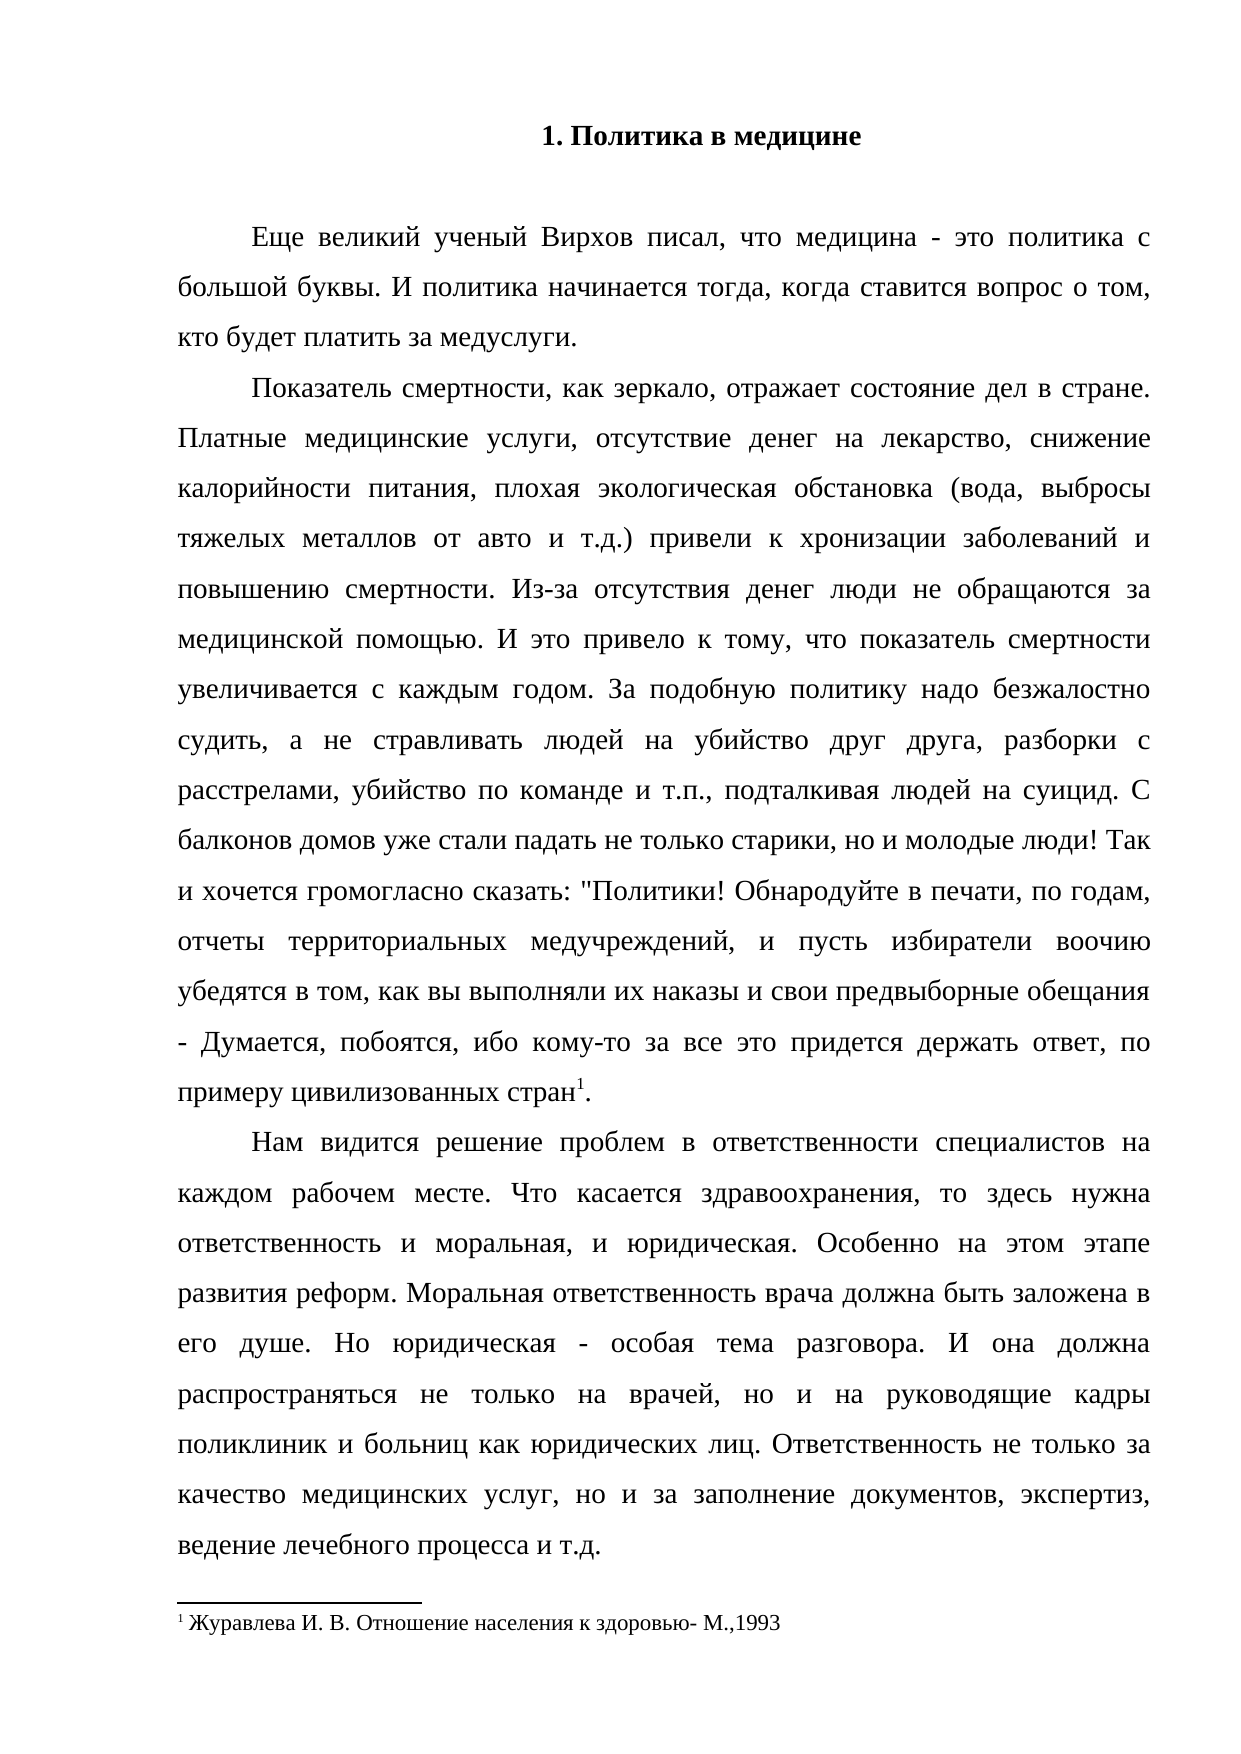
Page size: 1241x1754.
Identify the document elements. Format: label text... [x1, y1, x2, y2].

text Показатель смертности, как зеркало, отражает состояние дел в стране. Платные медицинские услуги, отсутствие денег на лекарство, снижение калорийности питания, плохая экологическая обстановка (вода, выбросы тяжелых металлов от авто и т.д.) привели к хронизации заболеваний и повышению смертности. Из-за отсутствия денег люди не обращаются за медицинской помощью. И это привело к тому, что показатель смертности увеличивается с каждым годом. За подобную политику надо безжалостно судить, а не стравливать людей на убийство друг друга, разборки с расстрелами, убийство по команде и т.п., подталкивая людей на суицид. С балконов домов уже стали падать не только старики, но и молодые люди! Так и хочется громогласно сказать: "Политики! Обнародуйте в печати, по годам, отчеты территориальных медучреждений, и пусть избиратели воочию убедятся в том, как вы выполняли их наказы и свои предвыборные обещания - Думается, побоятся, ибо кому-то за все это придется держать ответ, по примеру цивилизованных стран. [177, 370, 1152, 1108]
text Нам видится решение проблем в ответственности специалистов на каждом рабочем месте. Что касается здравоохранения, то здесь нужна ответственность и моральная, и юридическая. Особенно на этом этапе развития реформ. Моральная ответственность врача должна быть заложена в его душе. Но юридическая - особая тема разговора. И она должна распространяться не только на врачей, но и на руководящие кадры поликлиник и больниц как юридических лиц. Ответственность не только за качество медицинских услуг, но и за заполнение документов, экспертиз, ведение лечебного процесса и т.д. [177, 1124, 1152, 1560]
text 1. Политика в медицине [177, 118, 1152, 152]
text Еще великий ученый Вирхов писал, что медицина - это политика с большой буквы. И политика начинается тогда, когда ставится вопрос о том, кто будет платить за медуслуги. [177, 219, 1152, 353]
